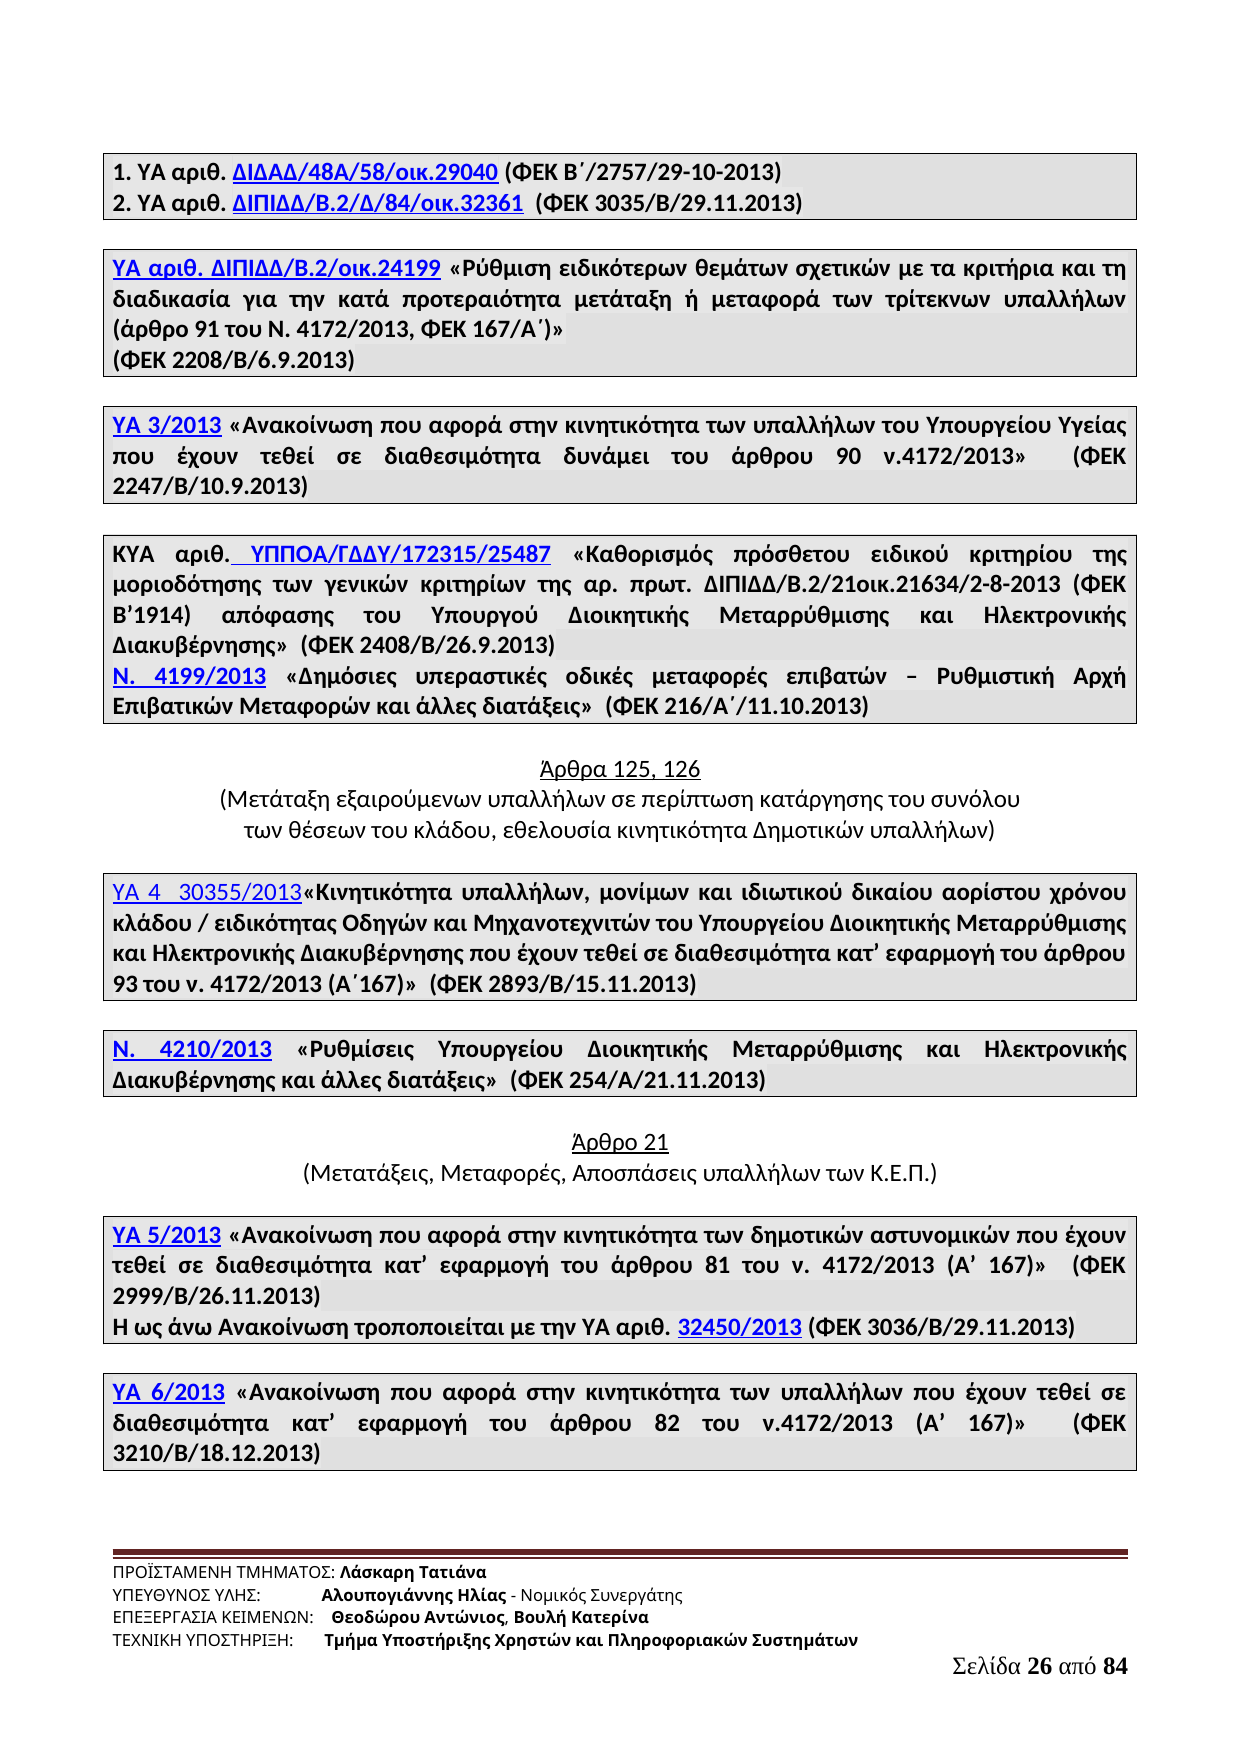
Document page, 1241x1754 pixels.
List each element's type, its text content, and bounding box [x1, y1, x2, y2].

text Ν. 4210/2013 «Ρυθμίσεις Υπουργείου Διοικητικής Μεταρρύθμισης και Ηλεκτρονικής Διακυβέρνησης και άλλες διατάξεις» (ΦΕΚ 254/Α/21.11.2013) [104, 1031, 1136, 1096]
text KΥΑ αριθ. ΥΠΠΟΑ/ΓΔΔΥ/172315/25487 «Καθορισμός πρόσθετου ειδικού κριτηρίου της μοριοδότησης των γενικών κριτηρίων της αρ. πρωτ. ΔΙΠΙΔΔ/Β.2/21οικ.21634/2-8-2013 (ΦΕΚ Β’1914) απόφασης του Υπουργού Διοικητικής Μεταρρύθμισης και Ηλεκτρονικής Διακυβέρνησης» (ΦΕΚ 2408/Β/26.9.2013) [104, 536, 1136, 657]
text των θέσεων του κλάδου, εθελουσία κινητικότητα Δημοτικών υπαλλήλων) [112, 814, 1128, 844]
text (Μετατάξεις, Μεταφορές, Αποσπάσεις υπαλλήλων των Κ.Ε.Π.) [112, 1157, 1128, 1187]
text Άρθρα 125, 126 [112, 753, 1128, 783]
text ΥΑ 3/2013 «Ανακοίνωση που αφορά στην κινητικότητα των υπαλλήλων του Υπουργείου Υγείας που έχουν τεθεί σε διαθεσιμότητα δυνάμει του άρθρου 90 ν.4172/2013» (ΦΕΚ 2247/Β/10.9.2013) [104, 407, 1136, 503]
text Άρθρο 21 [112, 1126, 1128, 1157]
text Ν. 4199/2013 «Δημόσιες υπεραστικές οδικές μεταφορές επιβατών – Ρυθμιστική Αρχή Επιβατικών Μεταφορών και άλλες διατάξεις» (ΦΕΚ 216/Α΄/11.10.2013) [104, 657, 1136, 723]
text (Μετάταξη εξαιρούμενων υπαλλήλων σε περίπτωση κατάργησης του συνόλου [112, 783, 1128, 814]
text ΥΑ 4 30355/2013«Κινητικότητα υπαλλήλων, μονίμων και ιδιωτικού δικαίου αορίστου χρόνου κλάδου / ειδικότητας Οδηγών και Μηχανοτεχνιτών του Υπουργείου Διοικητικής Μεταρρύθμισης και Ηλεκτρονικής Διακυβέρνησης που έχουν τεθεί σε διαθεσιμότητα κατ’ εφαρμογή του άρθρου 93 του ν. 4172/2013 (Α΄167)» (ΦΕΚ 2893/Β/15.11.2013) [104, 874, 1136, 1000]
text Η ως άνω Ανακοίνωση τροποποιείται με την ΥΑ αριθ. 32450/2013 (ΦΕΚ 3036/Β/29.11.2013) [104, 1307, 1136, 1343]
text ΥΑ 6/2013 «Ανακοίνωση που αφορά στην κινητικότητα των υπαλλήλων που έχουν τεθεί σε διαθεσιμότητα κατ’ εφαρμογή του άρθρου 82 του ν.4172/2013 (Α’ 167)» (ΦΕΚ 3210/Β/18.12.2013) [104, 1374, 1136, 1470]
text ΥΑ 5/2013 «Ανακοίνωση που αφορά στην κινητικότητα των δημοτικών αστυνομικών που έχουν τεθεί σε διαθεσιμότητα κατ’ εφαρμογή του άρθρου 81 του ν. 4172/2013 (Α’ 167)» (ΦΕΚ 2999/Β/26.11.2013) [104, 1217, 1136, 1307]
text ΥΑ αριθ. ΔΙΠΙΔΔ/Β.2/οικ.24199 «Ρύθμιση ειδικότερων θεμάτων σχετικών με τα κριτήρια και τη διαδικασία για την κατά προτεραιότητα μετάταξη ή μεταφορά των τρίτεκνων υπαλλήλων (άρθρο 91 του Ν. 4172/2013, ΦΕΚ 167/Α΄)» [104, 250, 1136, 341]
text 1. ΥΑ αριθ. ΔΙΔΑΔ/48Α/58/οικ.29040 (ΦΕΚ Β΄/2757/29-10-2013) [104, 154, 1136, 184]
text 2. ΥΑ αριθ. ΔΙΠΙΔΔ/Β.2/Δ/84/οικ.32361 (ΦΕΚ 3035/Β/29.11.2013) [104, 184, 1136, 219]
text (ΦΕΚ 2208/Β/6.9.2013) [104, 341, 1136, 376]
